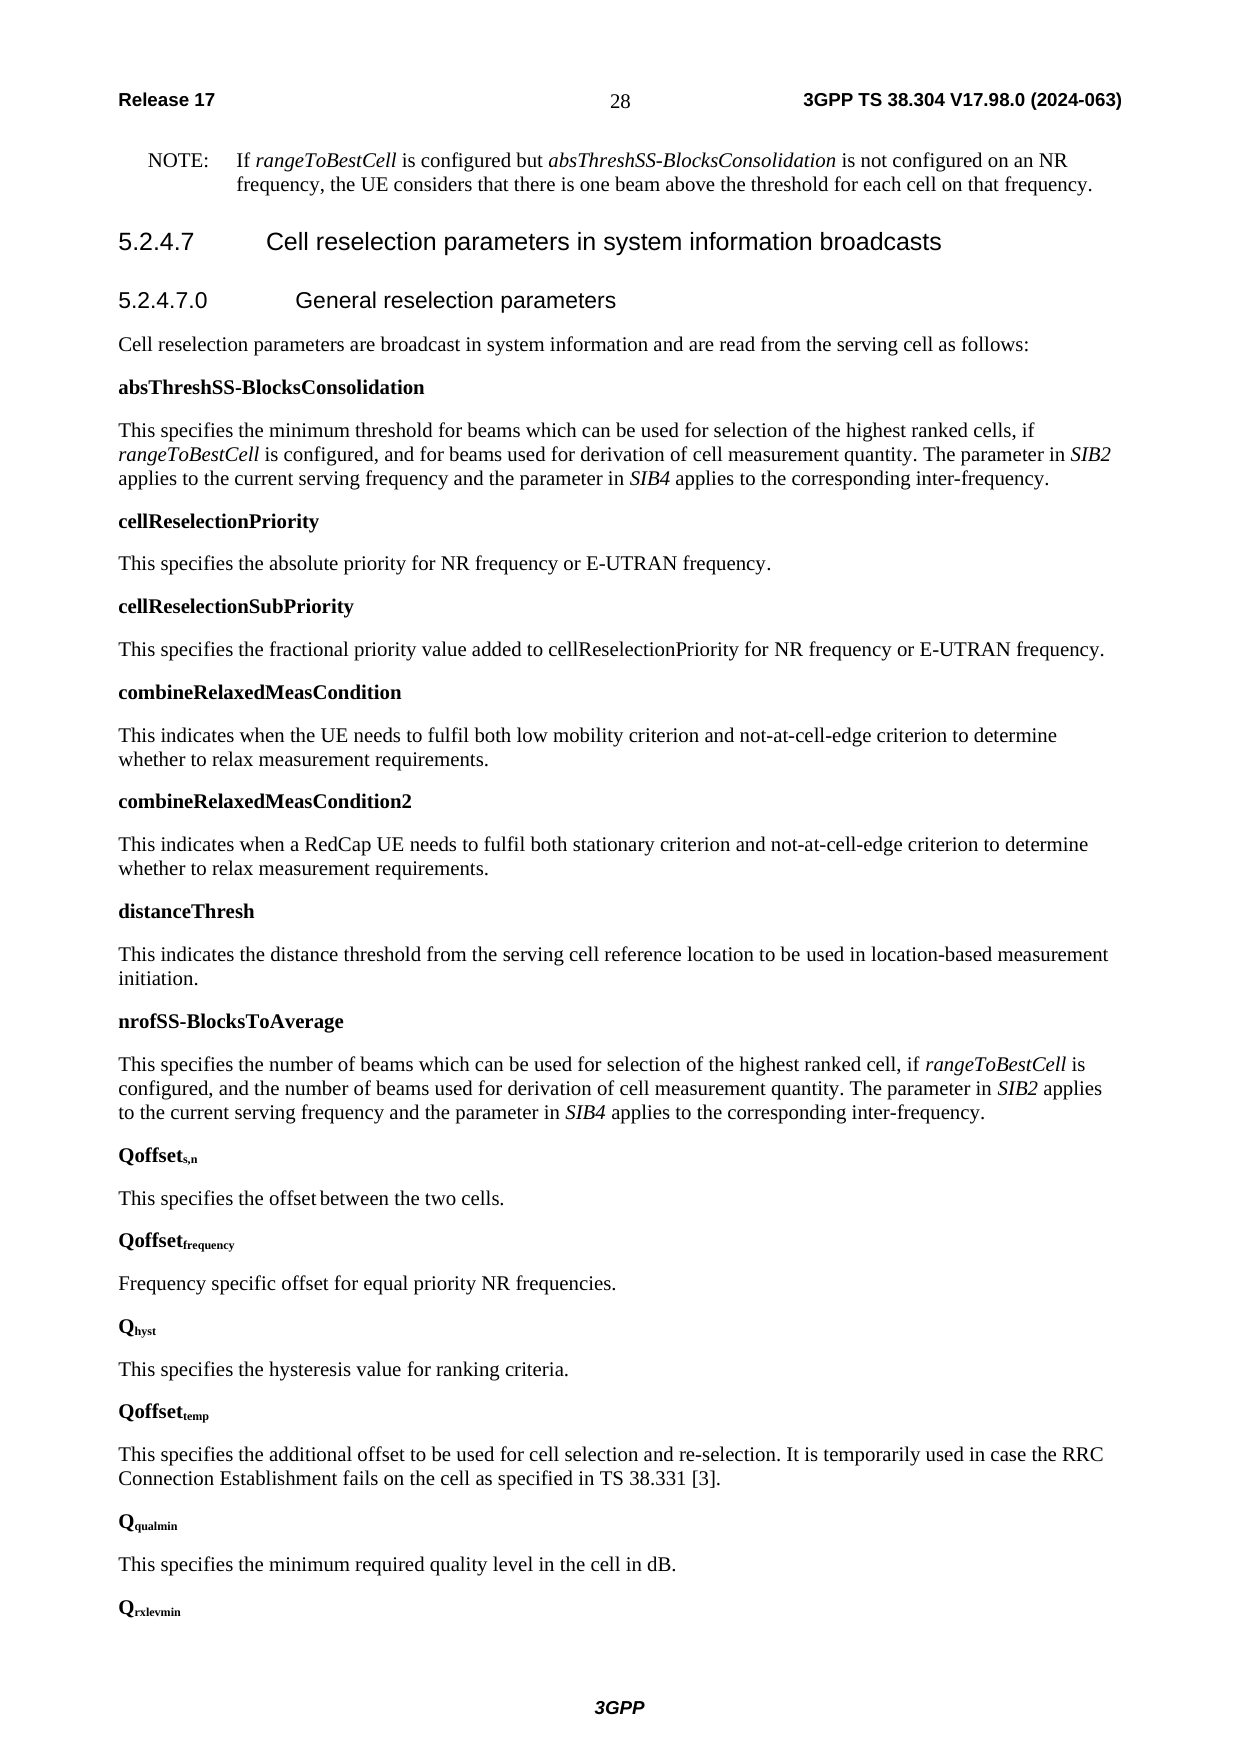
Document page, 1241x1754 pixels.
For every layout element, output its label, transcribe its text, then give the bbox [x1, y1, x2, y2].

text distanceThresh [118, 899, 1122, 923]
text cellReselectionSubPriority [118, 594, 1122, 618]
text Frequency specific offset for equal priority NR frequencies. [118, 1271, 1122, 1295]
text Qqualmin [118, 1509, 1122, 1533]
text Qoffsetfrequency [118, 1228, 1122, 1252]
text absThreshSS-BlocksConsolidation [118, 375, 1122, 399]
subtitle 5.2.4.7 Cell reselection parameters in system information broadcasts [118, 227, 1122, 256]
text combineRelaxedMeasCondition [118, 680, 1122, 704]
subtitle 5.2.4.7.0 General reselection parameters [118, 287, 1122, 313]
text Qrxlevmin [118, 1595, 1122, 1619]
text This specifies the hysteresis value for ranking criteria. [118, 1357, 1122, 1381]
text This specifies the minimum required quality level in the cell in dB. [118, 1552, 1122, 1576]
text cellReselectionPriority [118, 508, 1122, 533]
text This indicates when a RedCap UE needs to fulfil both stationary criterion and not-at-cell-edge criterion to determine whether to relax measurement requirements. [118, 832, 1122, 880]
text combineRelaxedMeasCondition2 [118, 789, 1122, 813]
text This specifies the offset between the two cells. [118, 1185, 1122, 1209]
text Qoffsettemp [118, 1399, 1122, 1423]
text Qoffsets,n [118, 1143, 1122, 1167]
text This specifies the additional offset to be used for cell selection and re-selection. It is temporarily used in case the RRC Connection Establishment fails on the cell as specified in TS 38.331 [3]. [118, 1442, 1122, 1490]
text Cell reselection parameters are broadcast in system information and are read from the serving cell as follows: [118, 332, 1122, 356]
text This indicates when the UE needs to fulfil both low mobility criterion and not-at-cell-edge criterion to determine whether to relax measurement requirements. [118, 723, 1122, 771]
text This specifies the absolute priority for NR frequency or E-UTRAN frequency. [118, 551, 1122, 575]
text This specifies the number of beams which can be used for selection of the highest ranked cell, if rangeToBestCell is configured, and the number of beams used for derivation of cell measurement quantity. The parameter in SIB2 applies to the current serving frequency and the parameter in SIB4 applies to the corresponding inter-frequency. [118, 1052, 1122, 1124]
text NOTE: If rangeToBestCell is configured but absThreshSS-BlocksConsolidation is not configured on an NR frequency, the UE considers that there is one beam above the threshold for each cell on that frequency. [148, 147, 1122, 196]
text nrofSS-BlocksToAverage [118, 1009, 1122, 1033]
text Qhyst [118, 1314, 1122, 1338]
text This specifies the minimum threshold for beams which can be used for selection of the highest ranked cells, if rangeToBestCell is configured, and for beams used for derivation of cell measurement quantity. The parameter in SIB2 applies to the current serving frequency and the parameter in SIB4 applies to the corresponding inter-frequency. [118, 418, 1122, 490]
text This specifies the fractional priority value added to cellReselectionPriority for NR frequency or E-UTRAN frequency. [118, 637, 1122, 661]
text This indicates the distance threshold from the serving cell reference location to be used in location-based measurement initiation. [118, 942, 1122, 990]
